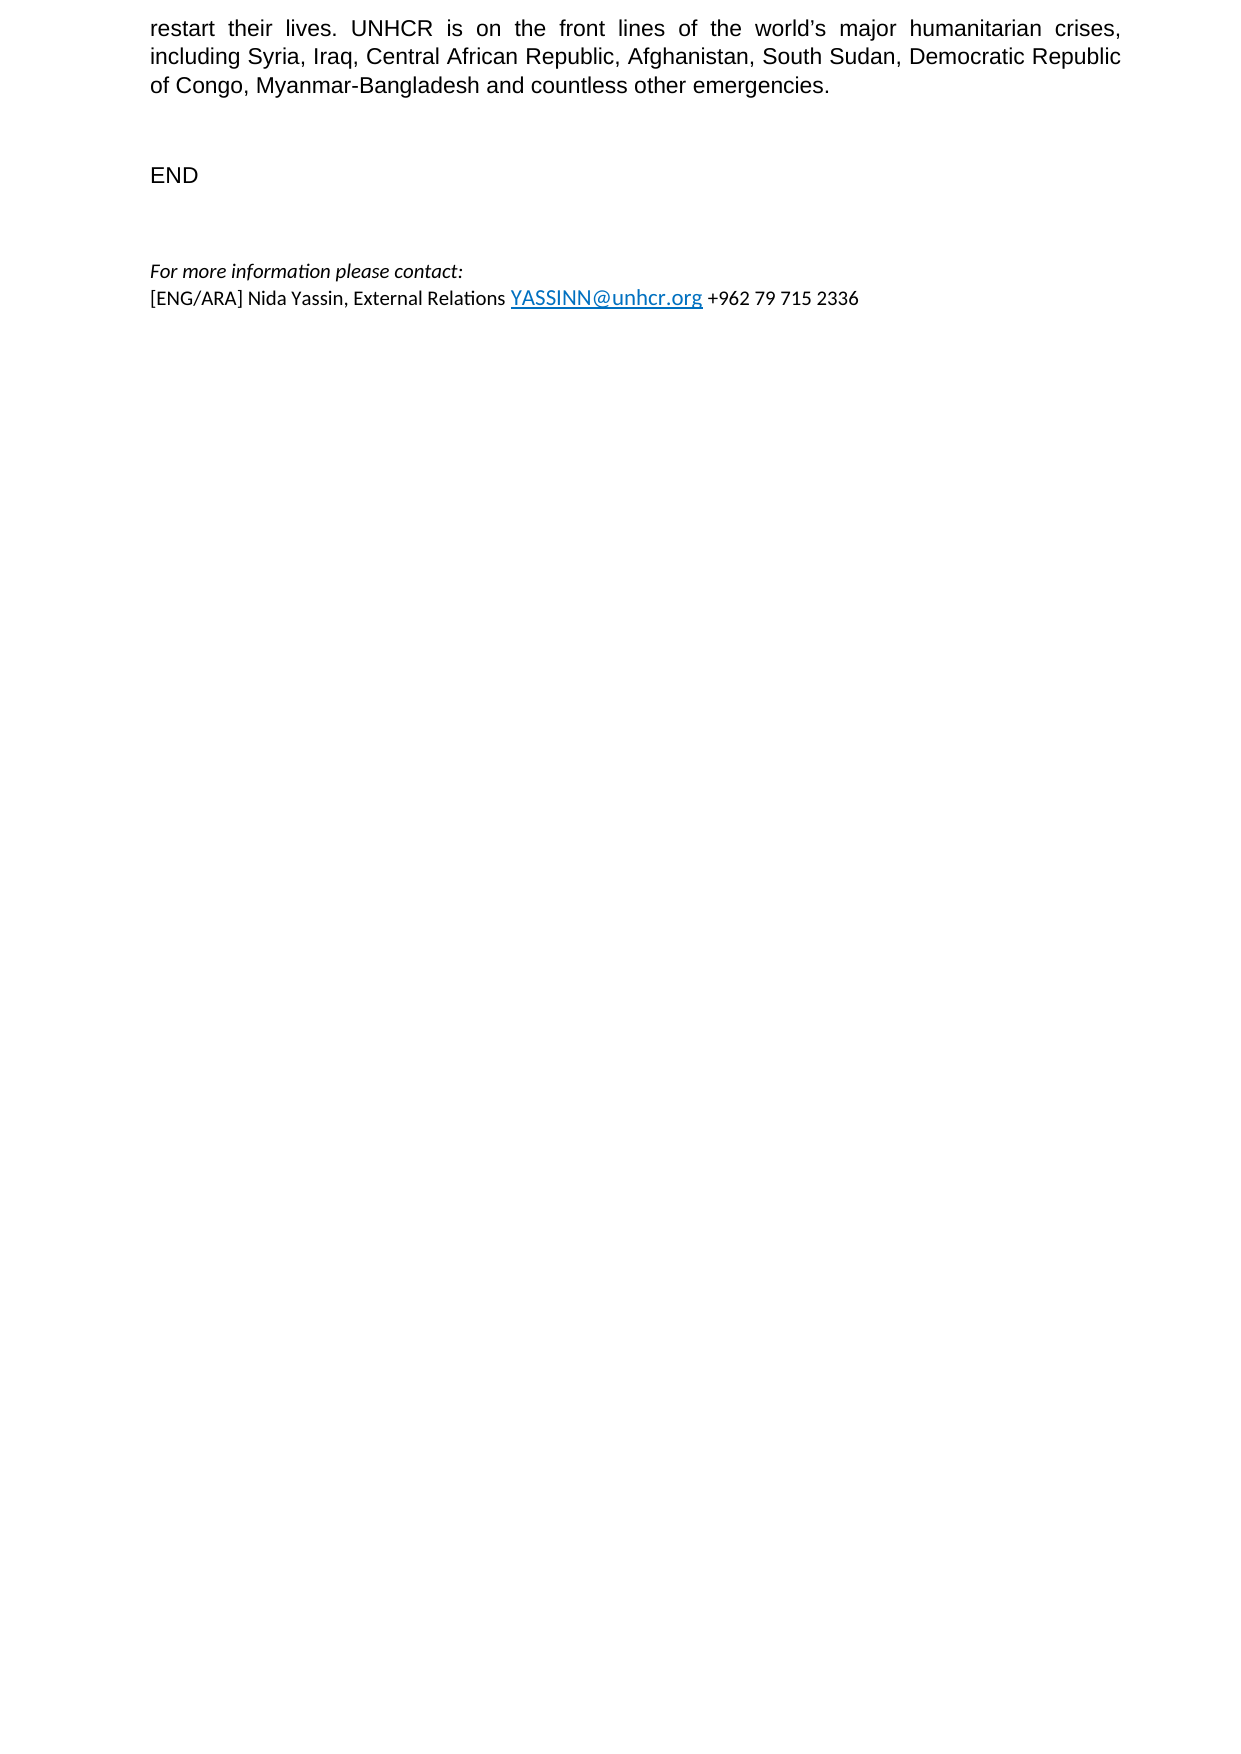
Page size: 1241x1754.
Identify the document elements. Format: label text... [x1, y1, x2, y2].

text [150, 15, 1122, 98]
text For more information please contact: [150, 258, 1122, 283]
text [ENG/ARA] Nida Yassin, External Relations YASSINN@unhcr.org +962 79 715 2336 [150, 283, 1122, 311]
text END [150, 162, 1122, 188]
